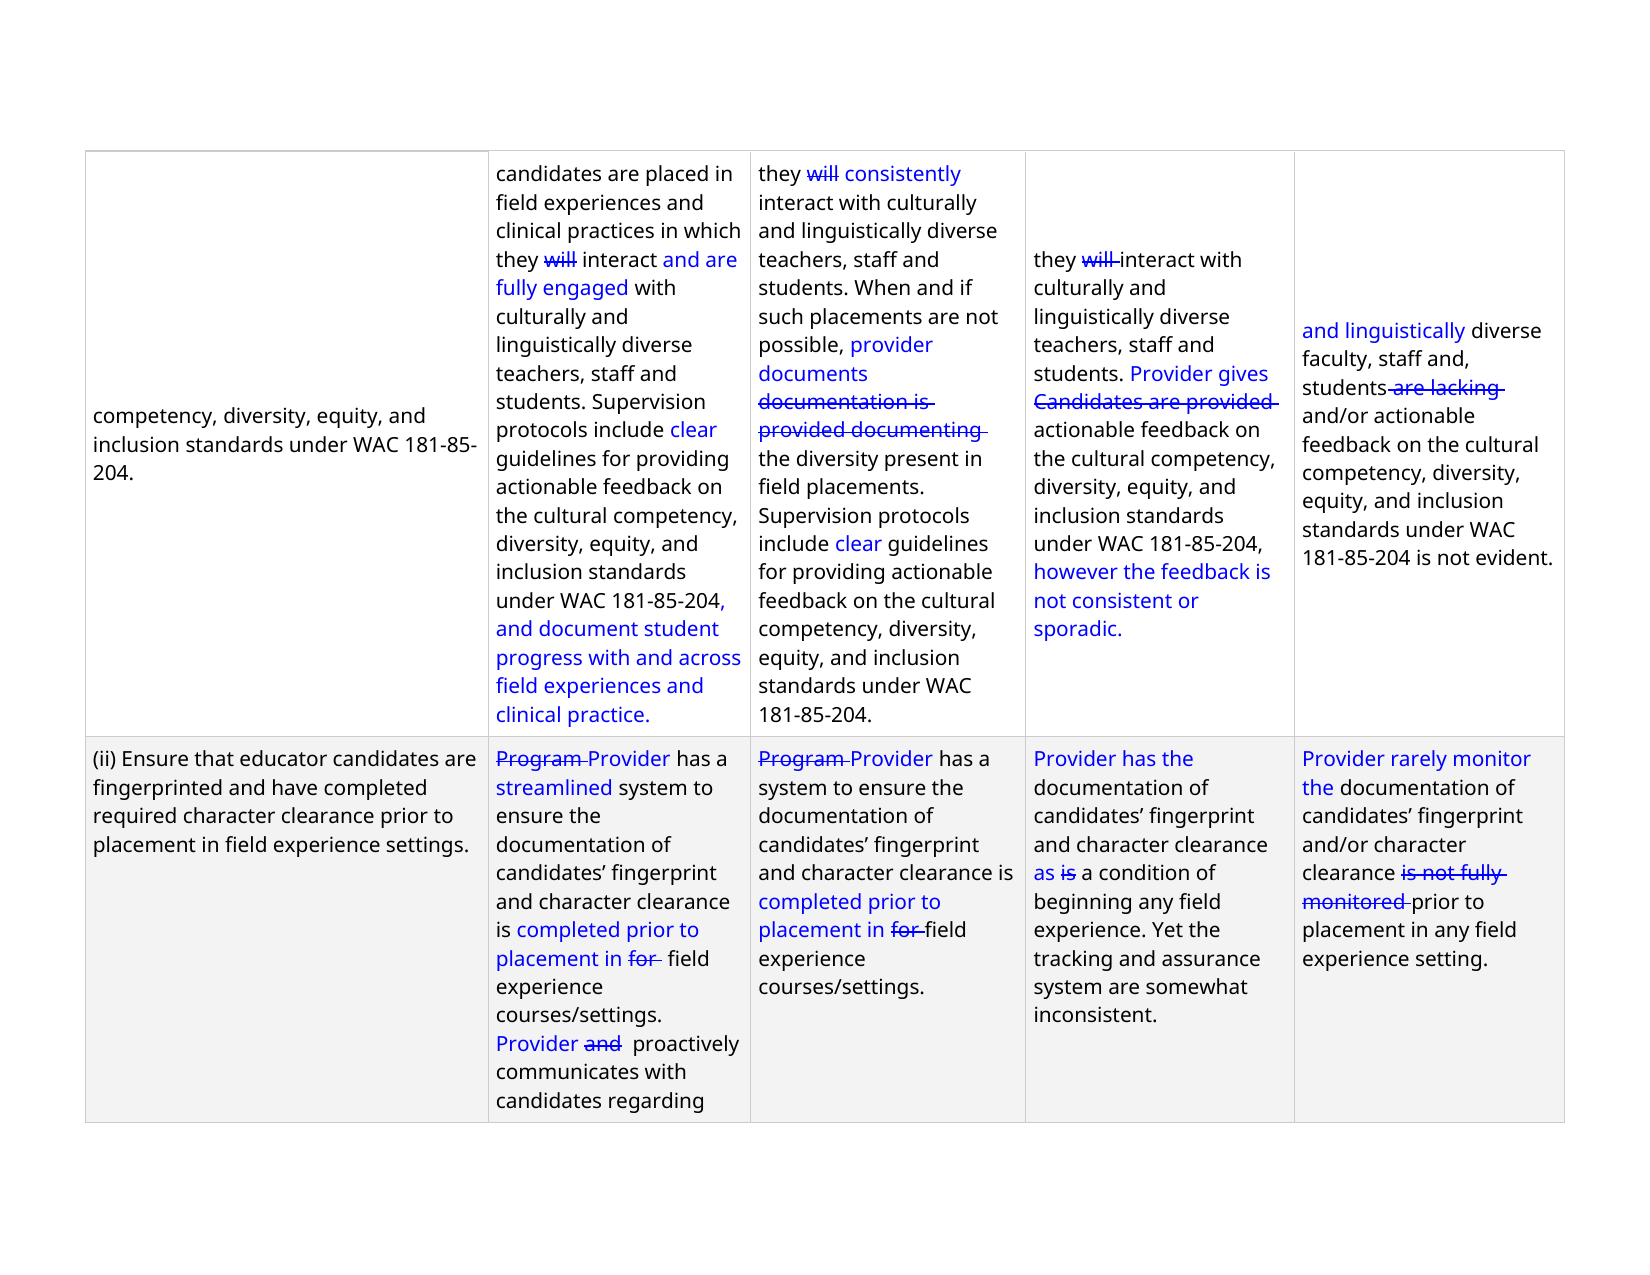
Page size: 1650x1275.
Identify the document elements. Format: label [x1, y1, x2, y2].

table_cell [1026, 737, 1294, 1122]
table_cell [489, 151, 751, 736]
table_cell [751, 151, 1026, 736]
table_cell [489, 737, 750, 1122]
table_cell [86, 152, 488, 736]
table_cell [1294, 151, 1564, 736]
table_cell [1295, 737, 1564, 1122]
table_cell [751, 737, 1025, 1122]
table_cell [86, 737, 488, 1122]
table_cell [1026, 151, 1294, 736]
